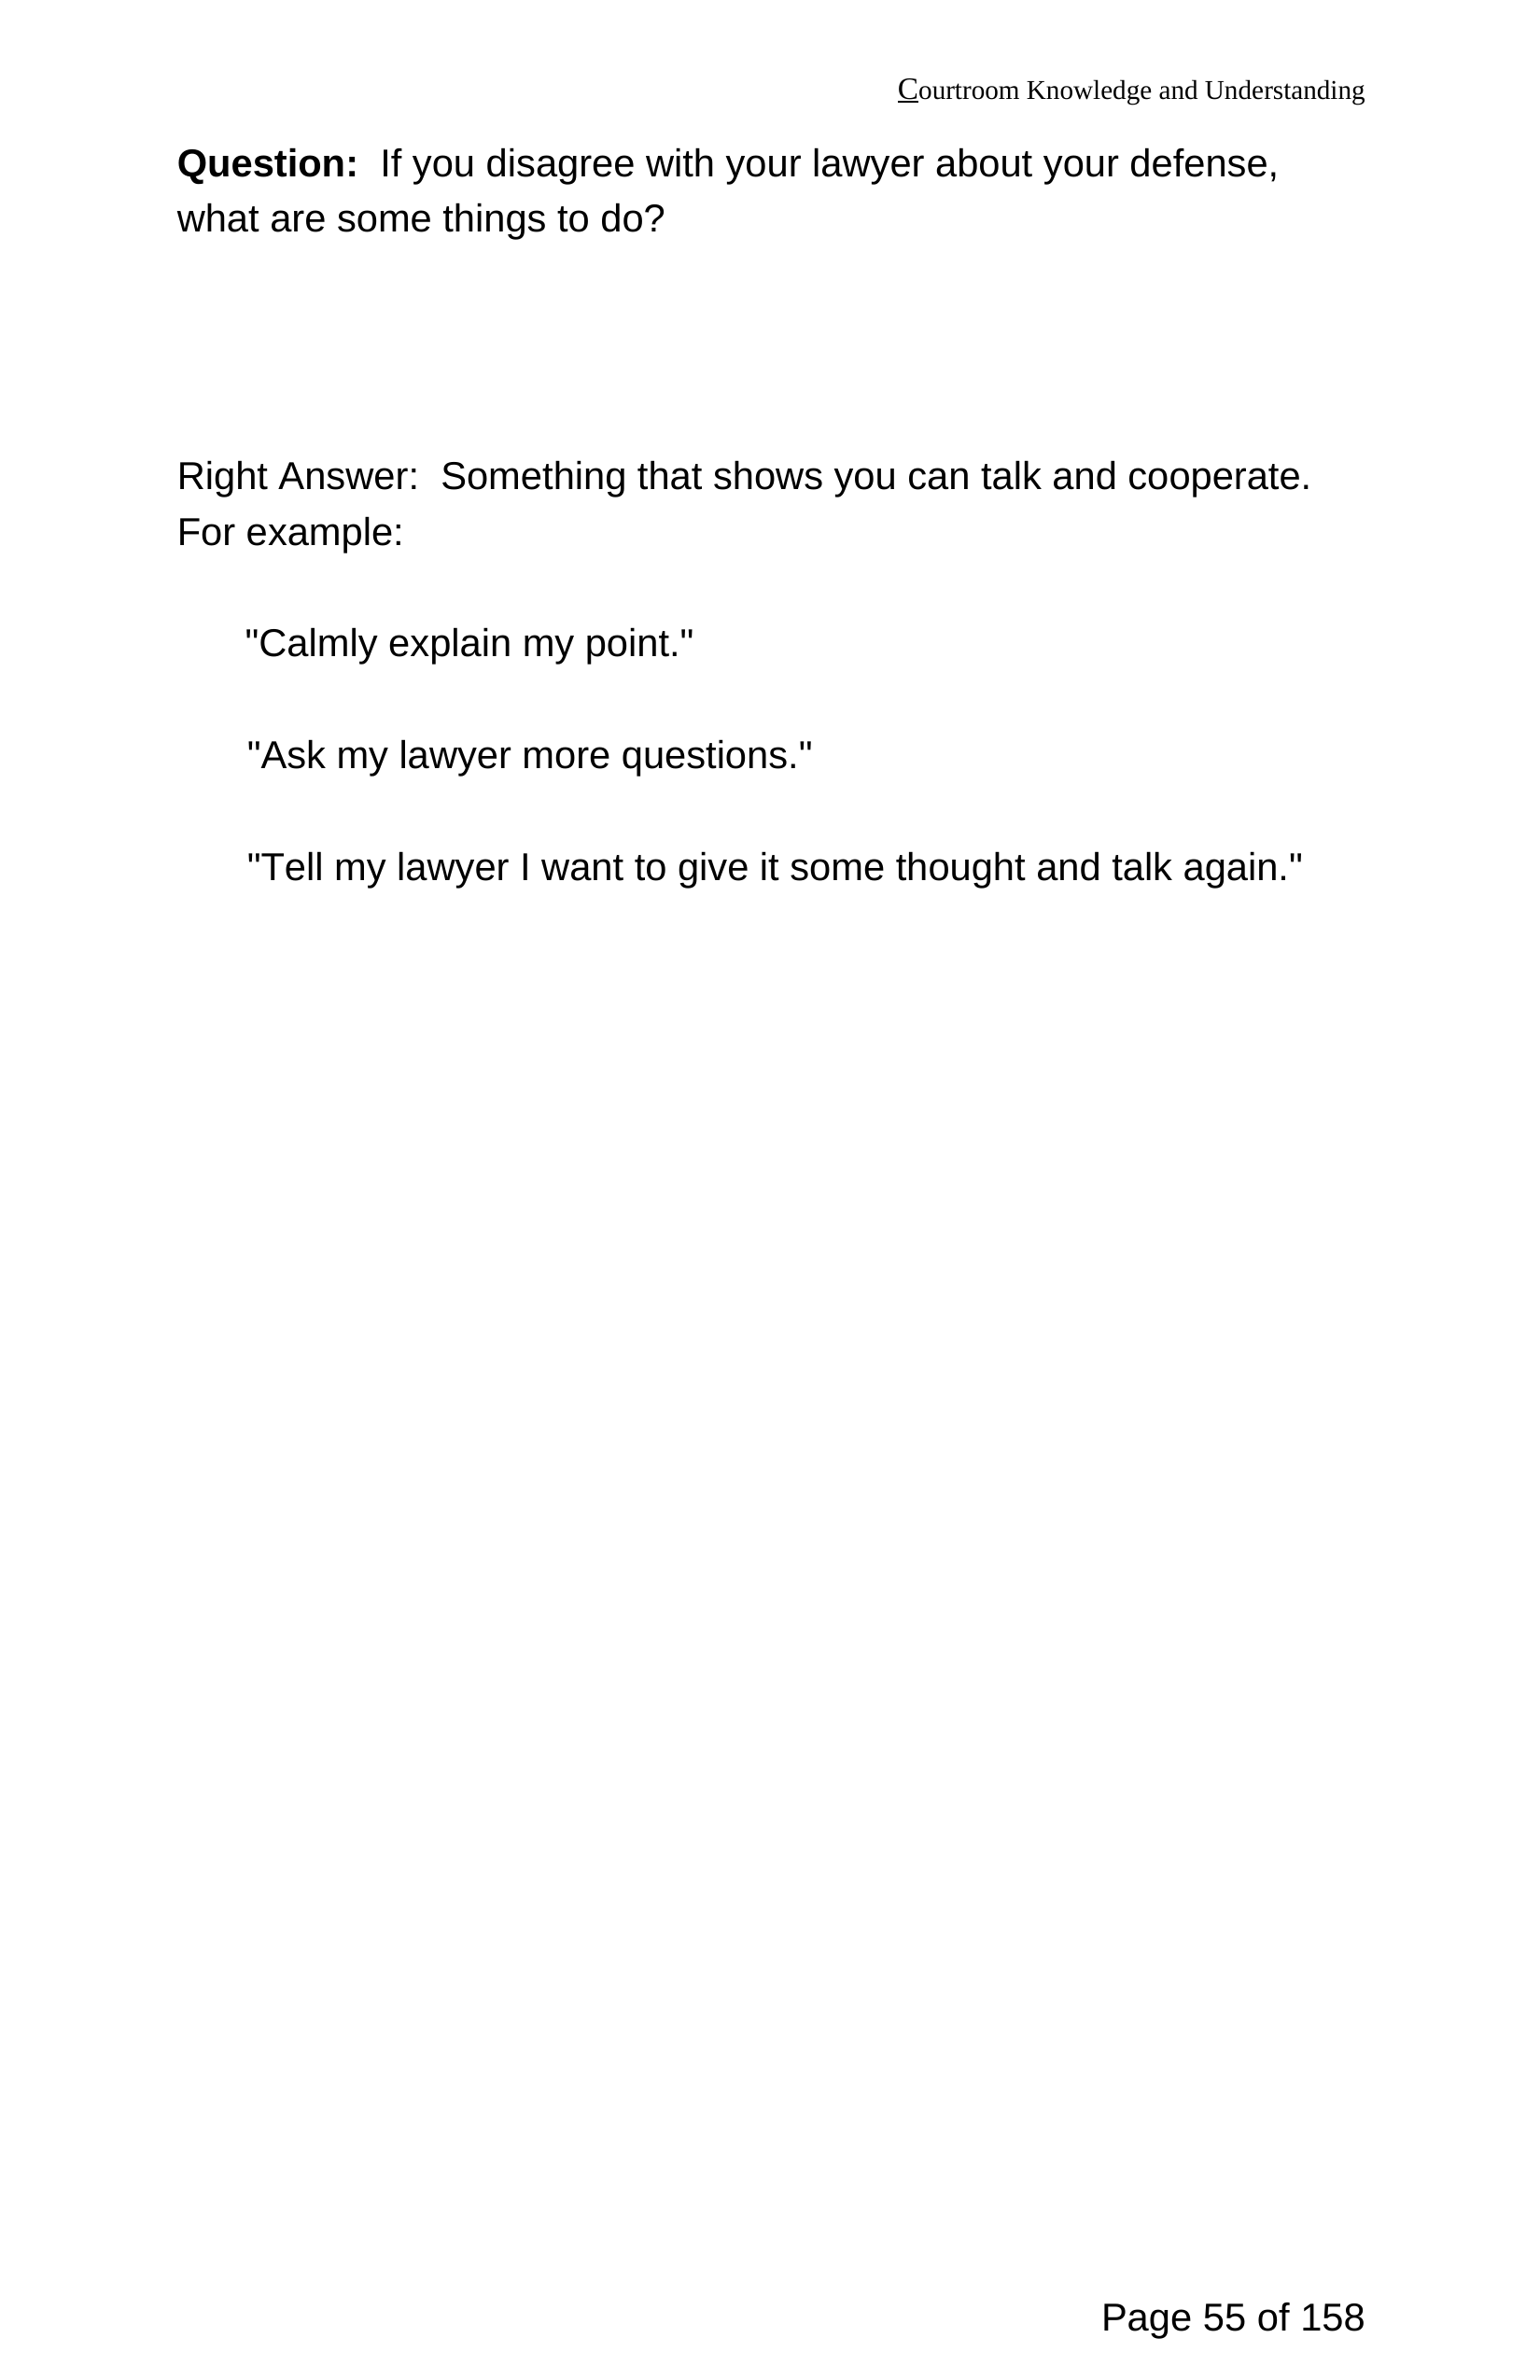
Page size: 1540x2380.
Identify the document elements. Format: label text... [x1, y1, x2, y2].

text "Ask my lawyer more questions." [246, 733, 1365, 777]
text Question: If you disagree with your lawyer about your defense, what are some things to do? [176, 140, 1365, 241]
text Right Answer: Something that shows you can talk and cooperate. For example: [176, 453, 1365, 553]
text "Tell my lawyer I want to give it some thought and talk again." [246, 844, 1365, 889]
text "Calmly explain my point." [175, 621, 1365, 665]
